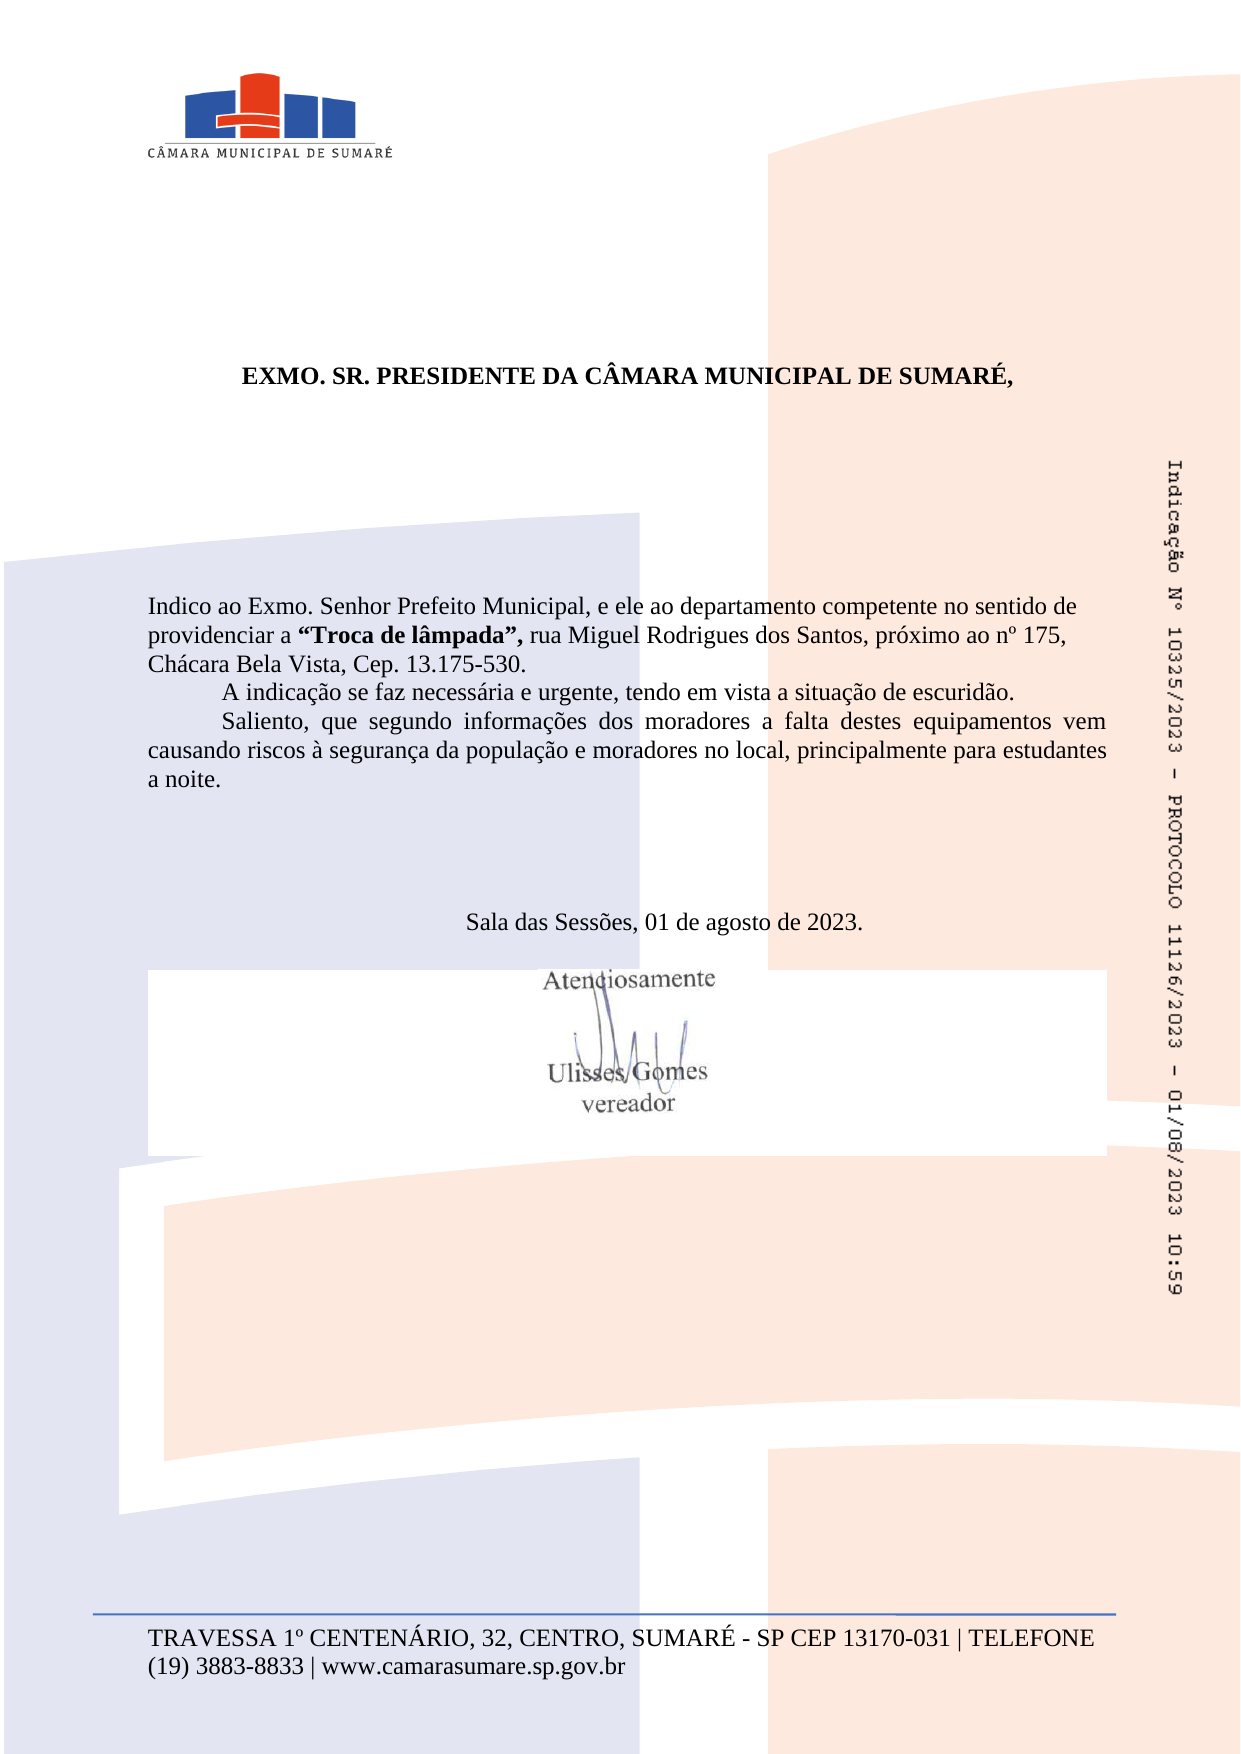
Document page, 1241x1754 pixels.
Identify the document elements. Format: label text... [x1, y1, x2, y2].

picture [1142, 455, 1205, 1299]
text Sala das Sessões, 01 de agosto de 2023. [148, 907, 1107, 936]
text Saliento, que segundo informações dos moradores a falta destes equipamentos vem causando riscos à segurança da população e moradores no local, principalmente para estudantes a noite. [148, 706, 1107, 792]
text A indicação se faz necessária e urgente, tendo em vista a situação de escuridão. [148, 677, 1107, 706]
picture [147, 73, 394, 160]
text Indico ao Exmo. Senhor Prefeito Municipal, e ele ao departamento competente no sentido de providenciar a “Troca de lâmpada”, rua Miguel Rodrigues dos Santos, próximo ao nº 175, Chácara Bela Vista, Cep. 13.175-530. [148, 591, 1107, 677]
picture [537, 969, 718, 1118]
text EXMO. SR. PRESIDENTE DA CÂMARA MUNICIPAL DE SUMARÉ, [148, 361, 1107, 390]
